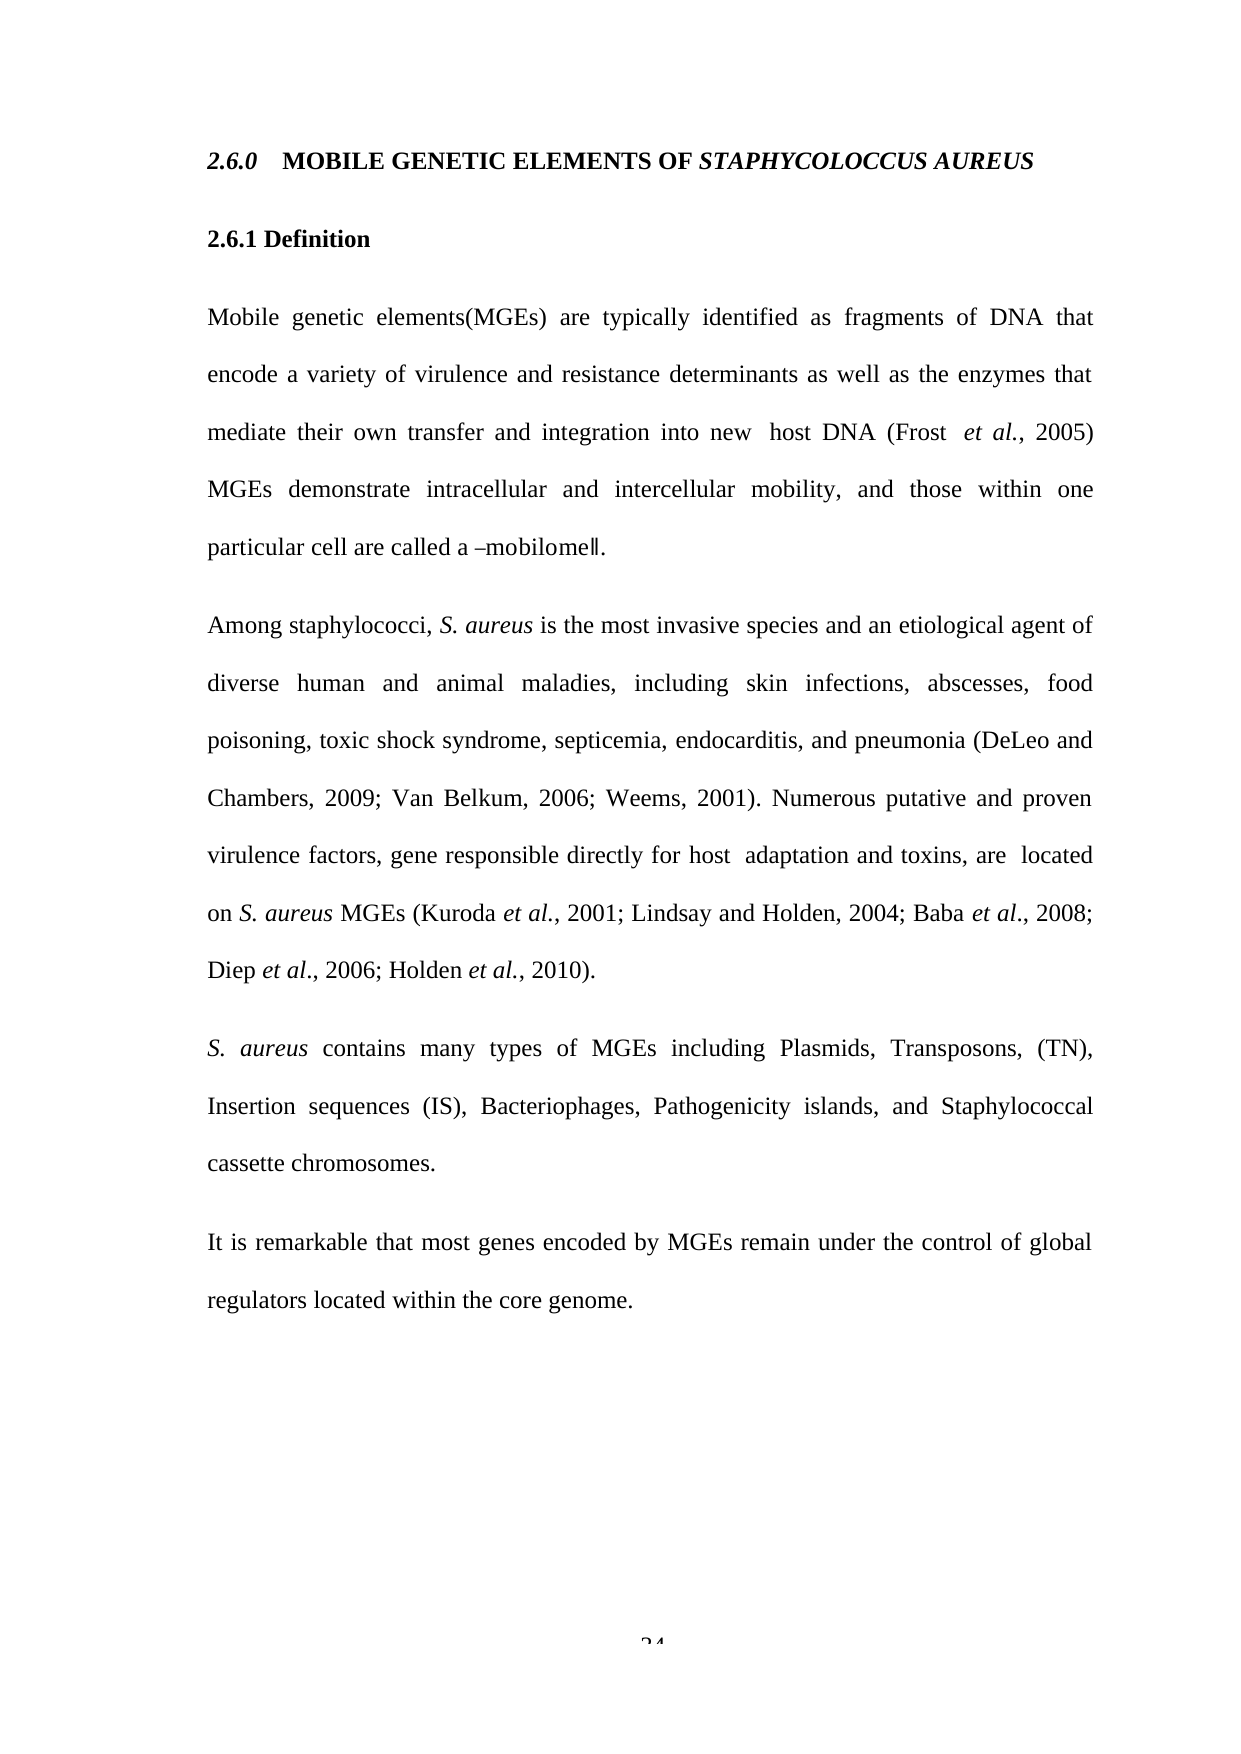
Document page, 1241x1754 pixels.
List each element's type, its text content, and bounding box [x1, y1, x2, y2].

text Among staphylococci, S. aureus is the most invasive species and an etiological agent of diverse human and animal maladies, including skin infections, abscesses, food poisoning, toxic shock syndrome, septicemia, endocarditis, and pneumonia (DeLeo and Chambers, 2009; Van Belkum, 2006; Weems, 2001). Numerous putative and proven virulence factors, gene responsible directly for host adaptation and toxins, are located on S. aureus MGEs (Kuroda et al., 2001; Lindsay and Holden, 2004; Baba et al., 2008; Diep et al., 2006; Holden et al., 2010). [207, 610, 1093, 984]
text It is remarkable that most genes encoded by MGEs remain under the control of global regulators located within the core genome. [207, 1227, 1093, 1313]
text S. aureus contains many types of MGEs including Plasmids, Transposons, (TN), Insertion sequences (IS), Bacteriophages, Pathogenicity islands, and Staphylococcal cassette chromosomes. [207, 1033, 1094, 1177]
text Mobile genetic elements(MGEs) are typically identified as fragments of DNA that encode a variety of virulence and resistance determinants as well as the enzymes that mediate their own transfer and integration into new host DNA (Frost et al., 2005) MGEs demonstrate intracellular and intercellular mobility, and those within one particular cell are called a ―mobilome‖. [207, 302, 1094, 561]
list MOBILE GENETIC ELEMENTS OF STAPHYCOLOCCUS AUREUS [207, 146, 1240, 174]
subtitle Definition [207, 224, 1240, 252]
